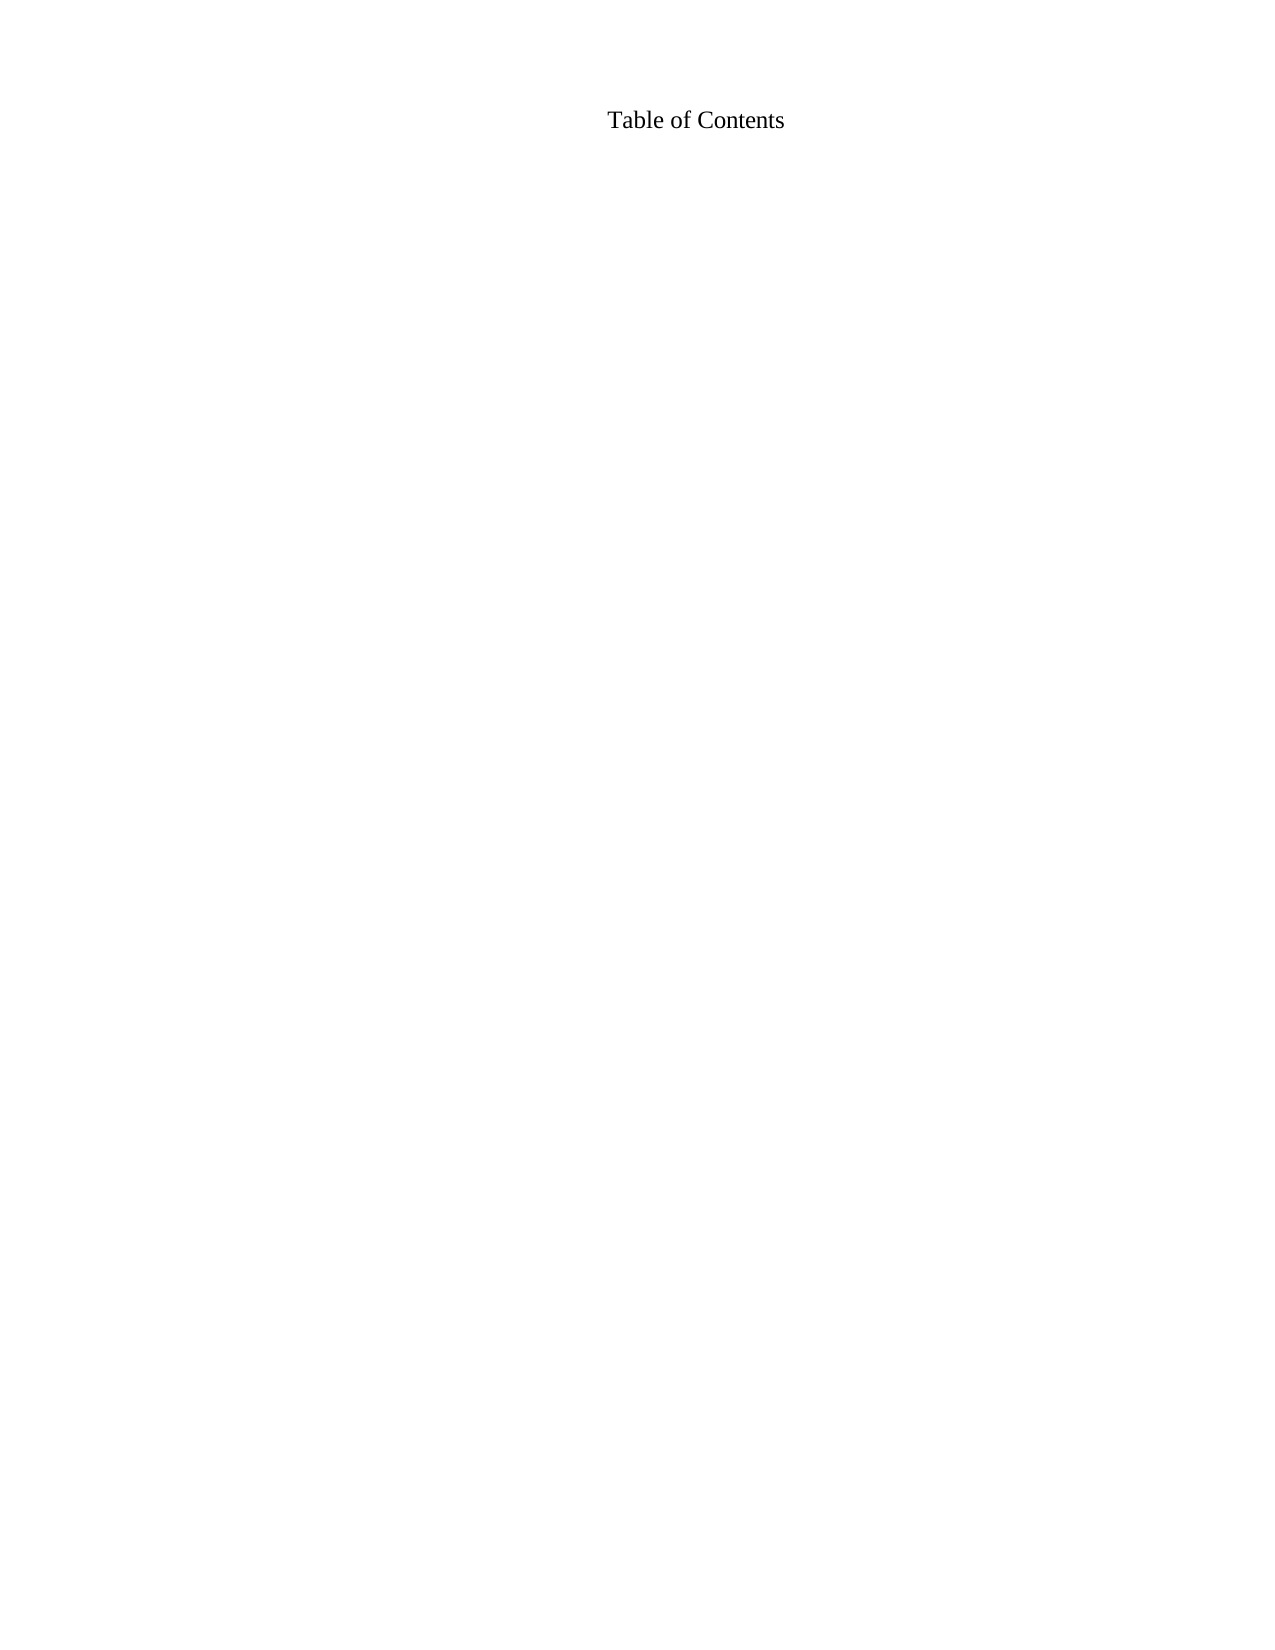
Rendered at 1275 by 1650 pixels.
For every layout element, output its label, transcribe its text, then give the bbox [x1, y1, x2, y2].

text Table of Contents [233, 105, 1158, 134]
